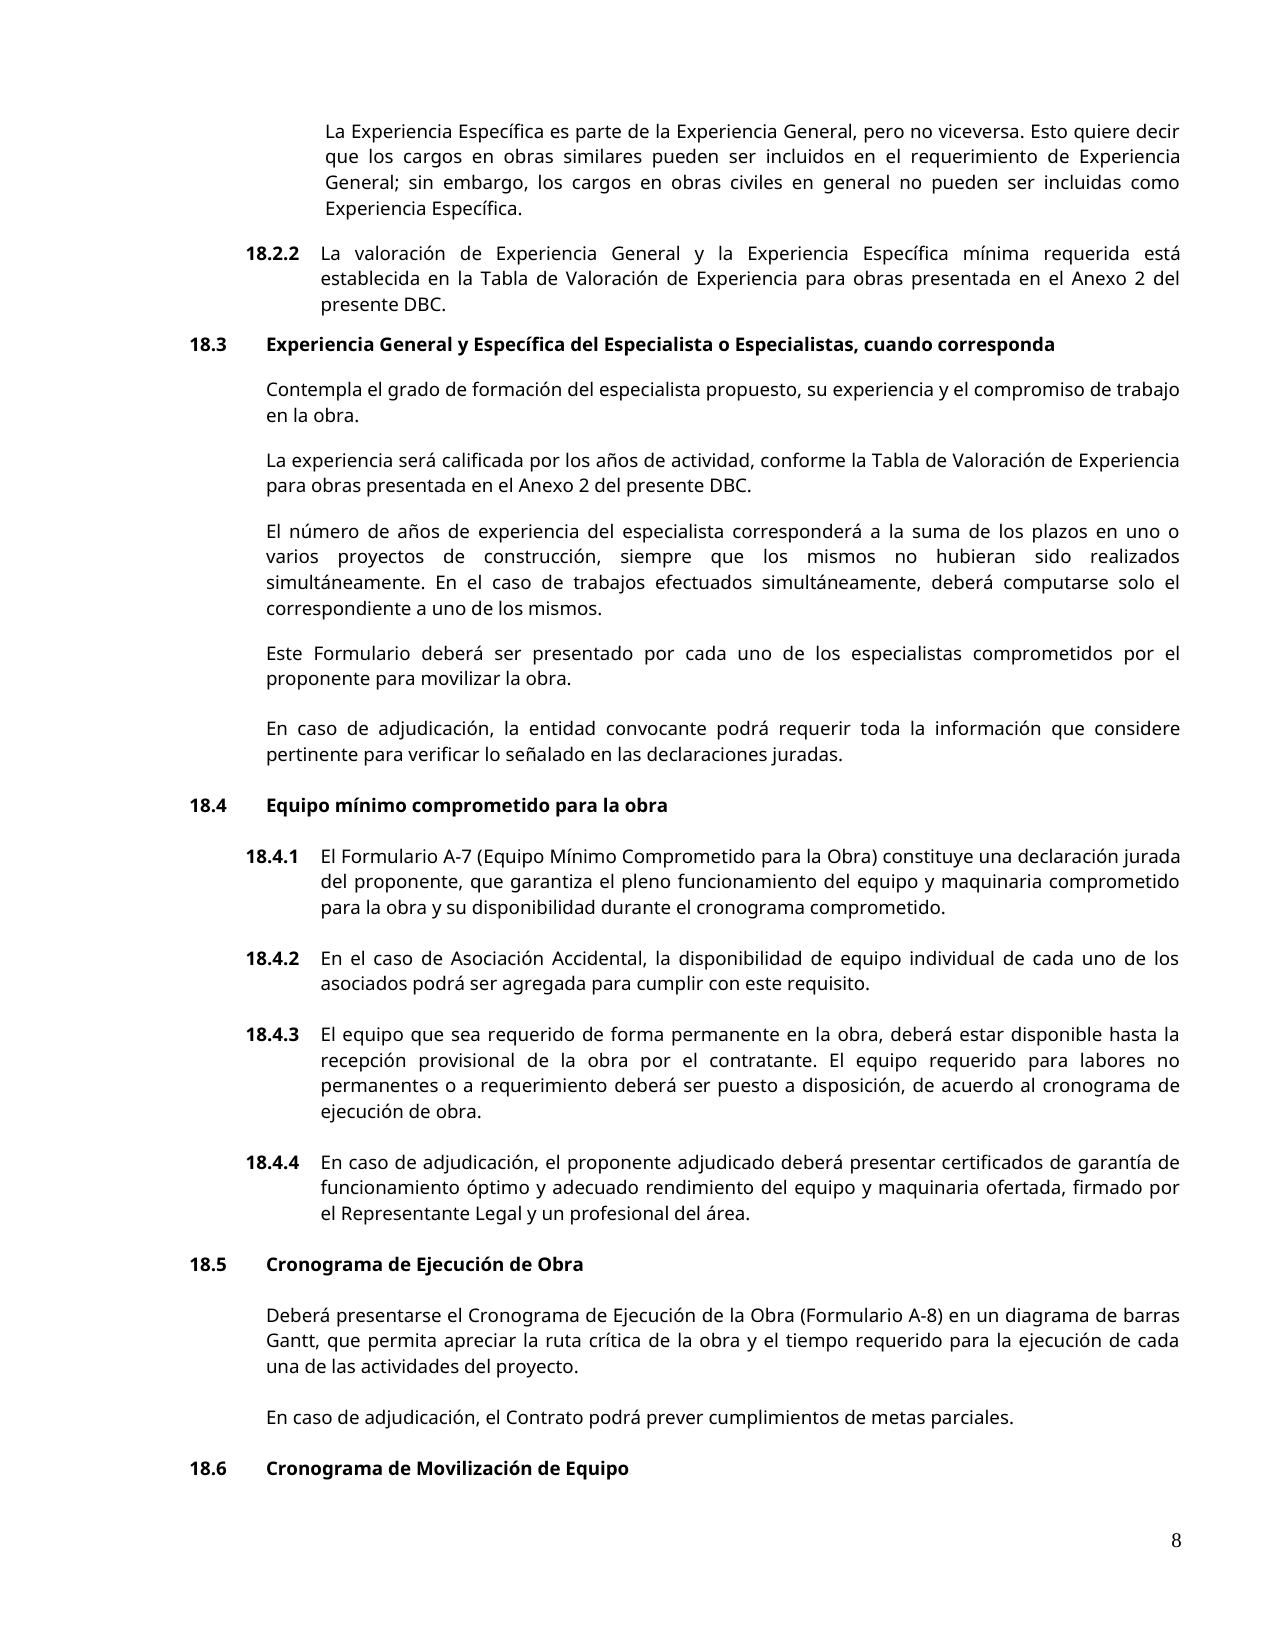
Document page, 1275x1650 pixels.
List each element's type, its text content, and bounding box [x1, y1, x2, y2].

text Deberá presentarse el Cronograma de Ejecución de la Obra (Formulario A-8) en un diagrama de barras Gantt, que permita apreciar la ruta crítica de la obra y el tiempo requerido para la ejecución de cada una de las actividades del proyecto. [266, 1302, 1181, 1379]
list Cronograma de Ejecución de Obra [189, 1251, 1181, 1277]
list Cronograma de Movilización de Equipo [189, 1455, 1181, 1481]
list Experiencia General y Específica del Especialista o Especialistas, cuando corresponda [189, 331, 1181, 356]
list En el caso de Asociación Accidental, la disponibilidad de equipo individual de cada uno de los asociados podrá ser agregada para cumplir con este requisito. [245, 945, 1181, 996]
list El equipo que sea requerido de forma permanente en la obra, deberá estar disponible hasta la recepción provisional de la obra por el contratante. El equipo requerido para labores no permanentes o a requerimiento deberá ser puesto a disposición, de acuerdo al cronograma de ejecución de obra. [245, 1022, 1181, 1124]
list Equipo mínimo comprometido para la obra [189, 792, 1181, 817]
text Contempla el grado de formación del especialista propuesto, su experiencia y el compromiso de trabajo en la obra. [266, 376, 1181, 427]
text En caso de adjudicación, la entidad convocante podrá requerir toda la información que considere pertinente para verificar lo señalado en las declaraciones juradas. [266, 715, 1181, 766]
text En caso de adjudicación, el Contrato podrá prever cumplimientos de metas parciales. [266, 1404, 1181, 1430]
text La Experiencia Específica es parte de la Experiencia General, pero no viceversa. Esto quiere decir que los cargos en obras similares pueden ser incluidos en el requerimiento de Experiencia General; sin embargo, los cargos en obras civiles en general no pueden ser incluidas como Experiencia Específica. [325, 118, 1181, 220]
text El número de años de experiencia del especialista corresponderá a la suma de los plazos en uno o varios proyectos de construcción, siempre que los mismos no hubieran sido realizados simultáneamente. En el caso de trabajos efectuados simultáneamente, deberá computarse solo el correspondiente a uno de los mismos. [266, 518, 1181, 620]
text Este Formulario deberá ser presentado por cada uno de los especialistas comprometidos por el proponente para movilizar la obra. [266, 640, 1181, 691]
list En caso de adjudicación, el proponente adjudicado deberá presentar certificados de garantía de funcionamiento óptimo y adecuado rendimiento del equipo y maquinaria ofertada, firmado por el Representante Legal y un profesional del área. [245, 1149, 1181, 1226]
list El Formulario A-7 (Equipo Mínimo Comprometido para la Obra) constituye una declaración jurada del proponente, que garantiza el pleno funcionamiento del equipo y maquinaria comprometido para la obra y su disponibilidad durante el cronograma comprometido. [245, 843, 1181, 919]
list La valoración de Experiencia General y la Experiencia Específica mínima requerida está establecida en la Tabla de Valoración de Experiencia para obras presentada en el Anexo 2 del presente DBC. [245, 240, 1181, 317]
text La experiencia será calificada por los años de actividad, conforme la Tabla de Valoración de Experiencia para obras presentada en el Anexo 2 del presente DBC. [266, 447, 1181, 498]
